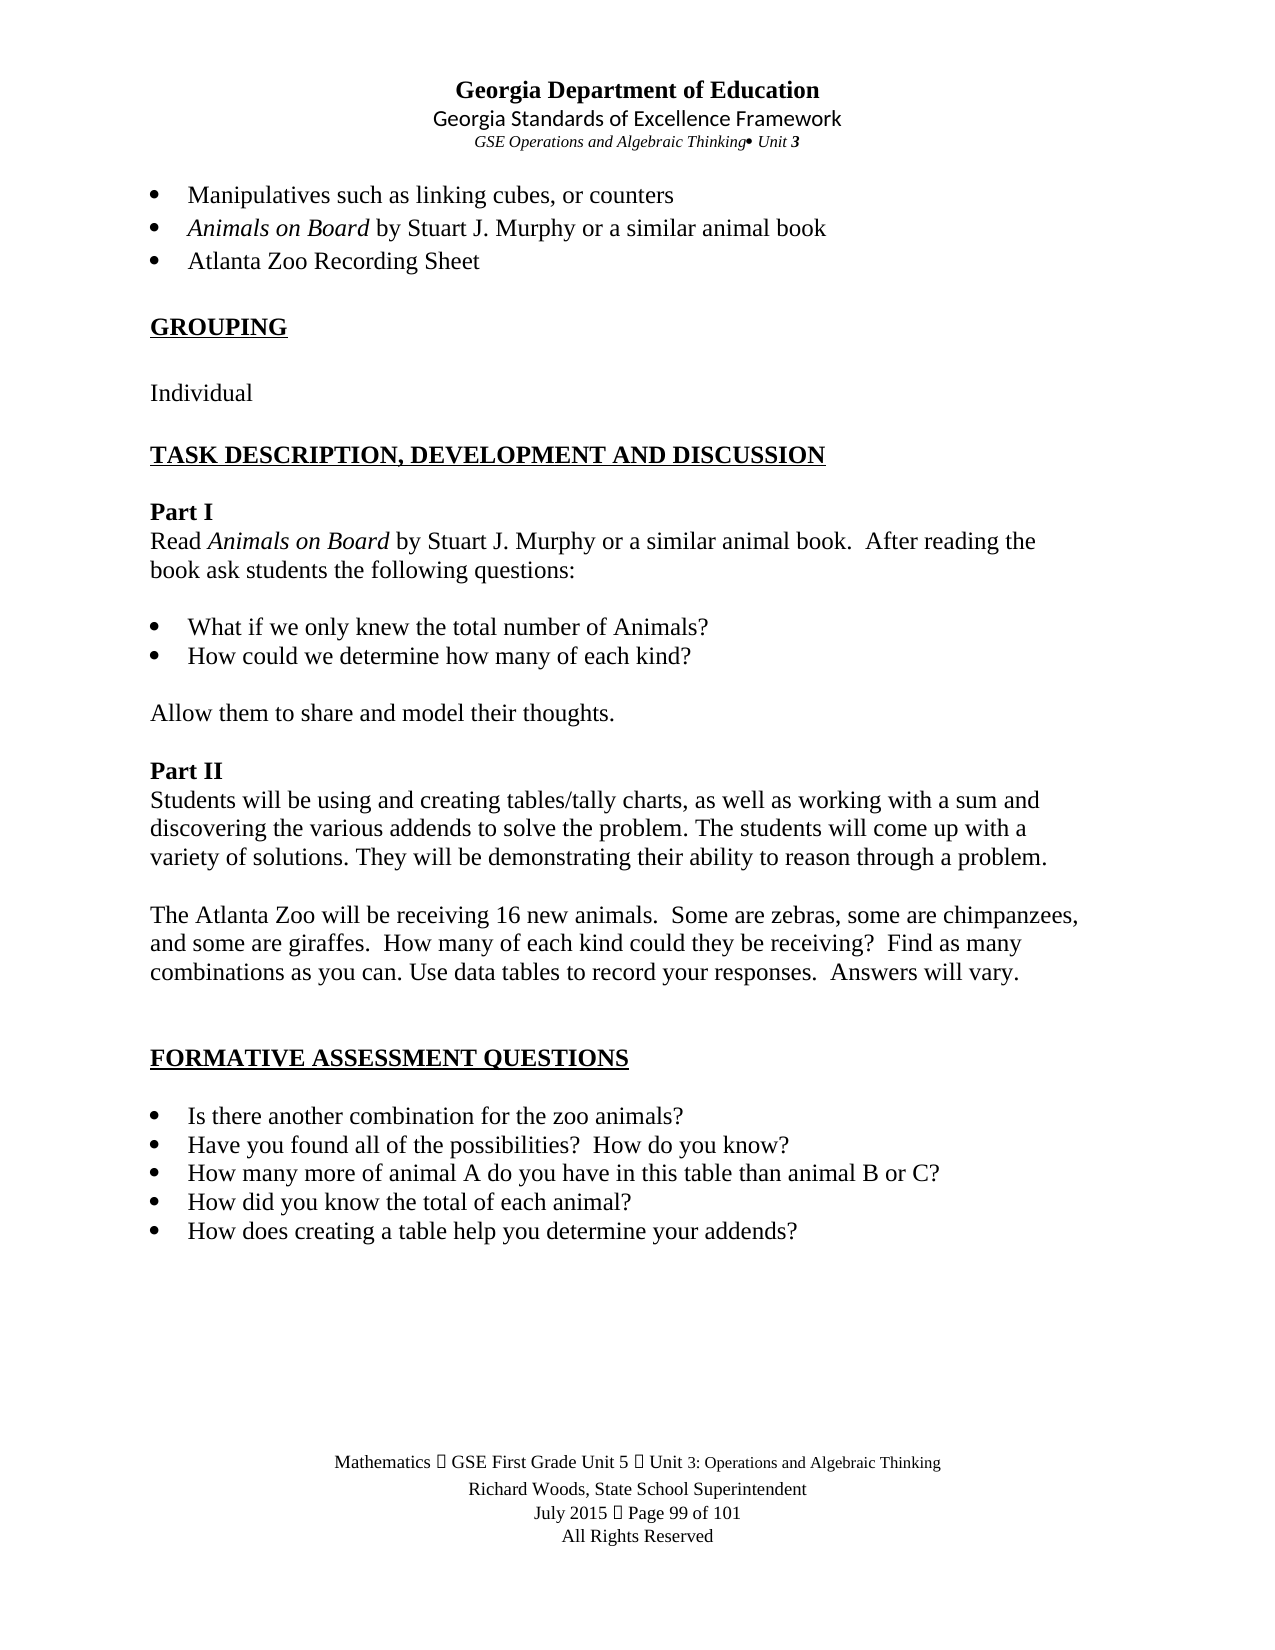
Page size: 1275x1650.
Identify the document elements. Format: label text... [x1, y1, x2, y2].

list Animals on Board by Stuart J. Murphy or a similar animal book [150, 213, 1125, 242]
list What if we only knew the total number of Animals? [150, 612, 1080, 641]
text Formative Assessment Questions [150, 1043, 1080, 1072]
list How does creating a table help you determine your addends? [150, 1216, 1080, 1245]
list How could we determine how many of each kind? [150, 641, 1080, 670]
text Individual [150, 378, 1125, 407]
text Part I [150, 497, 1125, 526]
list Atlanta Zoo Recording Sheet [150, 246, 1125, 274]
text The Atlanta Zoo will be receiving 16 new animals. Some are zebras, some are chimpanzees, and some are giraffes. How many of each kind could they be receiving? Find as many combinations as you can. Use data tables to record your responses. Answers will vary. [150, 900, 1080, 986]
text Read Animals on Board by Stuart J. Murphy or a similar animal book. After reading the book ask students the following questions: [150, 526, 1080, 583]
text Students will be using and creating tables/tally charts, as well as working with a sum and discovering the various addends to solve the problem. The students will come up with a variety of solutions. They will be demonstrating their ability to reason through a problem. [150, 785, 1080, 871]
text GROUPING [150, 312, 1125, 341]
text Allow them to share and model their thoughts. [150, 698, 1080, 727]
text TASK DESCRIPTION, DEVELOPMENT AND DISCUSSION [150, 440, 1125, 468]
list How many more of animal A do you have in this table than animal B or C? [150, 1158, 1080, 1187]
list Is there another combination for the zoo animals? [150, 1101, 1080, 1130]
list Manipulatives such as linking cubes, or counters [150, 180, 1125, 208]
list How did you know the total of each animal? [150, 1187, 1080, 1216]
text Part II [150, 756, 1080, 785]
list Have you found all of the possibilities? How do you know? [150, 1130, 1080, 1158]
